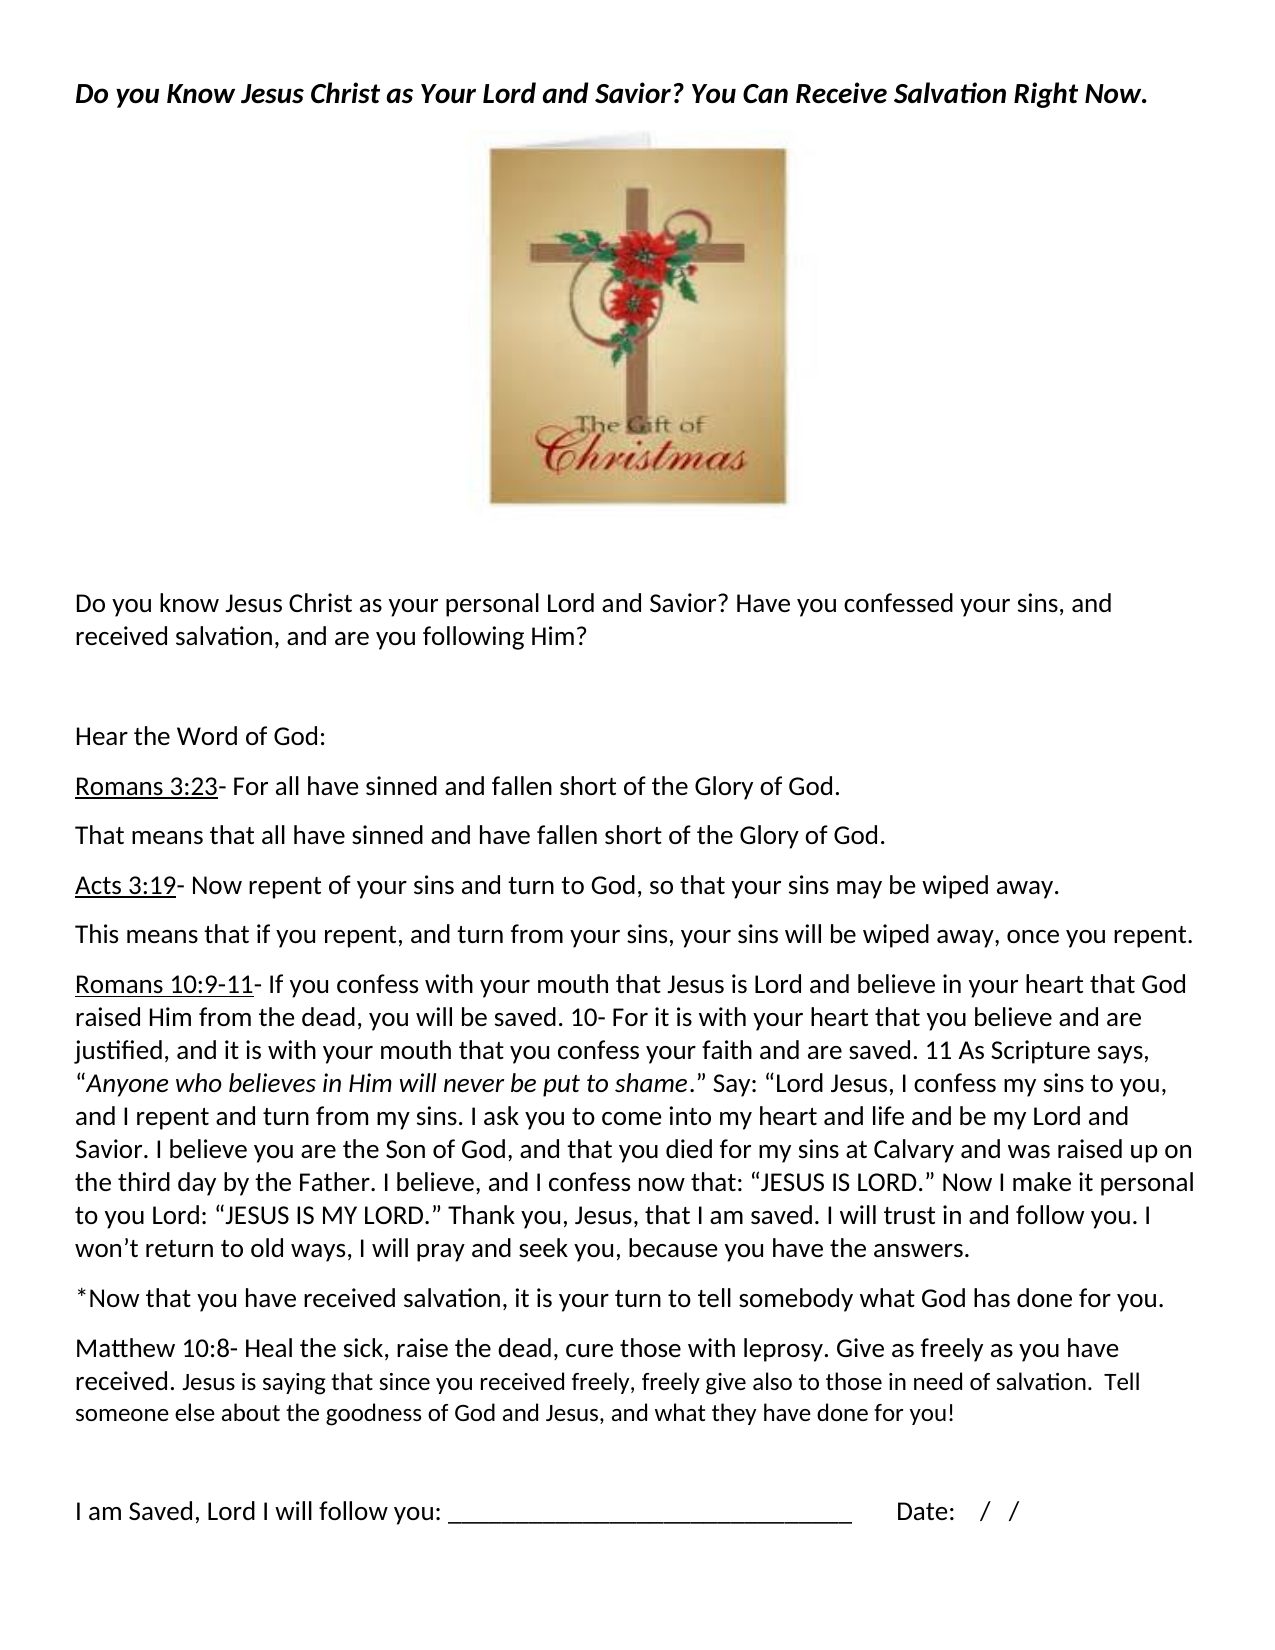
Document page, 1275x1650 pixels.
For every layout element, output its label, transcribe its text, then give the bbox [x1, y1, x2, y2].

text Hear the Word of God: [75, 719, 1200, 752]
text *Now that you have received salvation, it is your turn to tell somebody what God has done for you. [75, 1281, 1200, 1314]
text That means that all have sinned and have fallen short of the Glory of God. [75, 818, 1200, 851]
text Matthew 10:8- Heal the sick, raise the dead, cure those with leprosy. Give as freely as you have received. Jesus is saying that since you received freely, freely give also to those in need of salvation. Tell someone else about the goodness of God and Jesus, and what they have done for you! [75, 1331, 1200, 1427]
text Romans 3:23- For all have sinned and fallen short of the Glory of God. [75, 769, 1200, 802]
text This means that if you repent, and turn from your sins, your sins will be wiped away, once you repent. [75, 918, 1200, 951]
picture [410, 130, 865, 521]
text Do you know Jesus Christ as your personal Lord and Savior? Have you confessed your sins, and received salvation, and are you following Him? [75, 587, 1200, 653]
text Romans 10:9-11- If you confess with your mouth that Jesus is Lord and believe in your heart that God raised Him from the dead, you will be saved. 10- For it is with your heart that you believe and are justified, and it is with your mouth that you confess your faith and are saved. 11 As Scripture says, “Anyone who believes in Him will never be put to shame.” Say: “Lord Jesus, I confess my sins to you, and I repent and turn from my sins. I ask you to come into my heart and life and be my Lord and Savior. I believe you are the Son of God, and that you died for my sins at Calvary and was raised up on the third day by the Father. I believe, and I confess now that: “JESUS IS LORD.” Now I make it personal to you Lord: “JESUS IS MY LORD.” Thank you, Jesus, that I am saved. I will trust in and follow you. I won’t return to old ways, I will pray and seek you, because you have the answers. [75, 967, 1200, 1264]
text Acts 3:19- Now repent of your sins and turn to God, so that your sins may be wiped away. [75, 868, 1200, 901]
text I am Saved, Lord I will follow you: ______________________________ Date: / / [75, 1494, 1200, 1527]
text Do you Know Jesus Christ as Your Lord and Savior? You Can Receive Salvation Right Now. [75, 75, 1200, 111]
